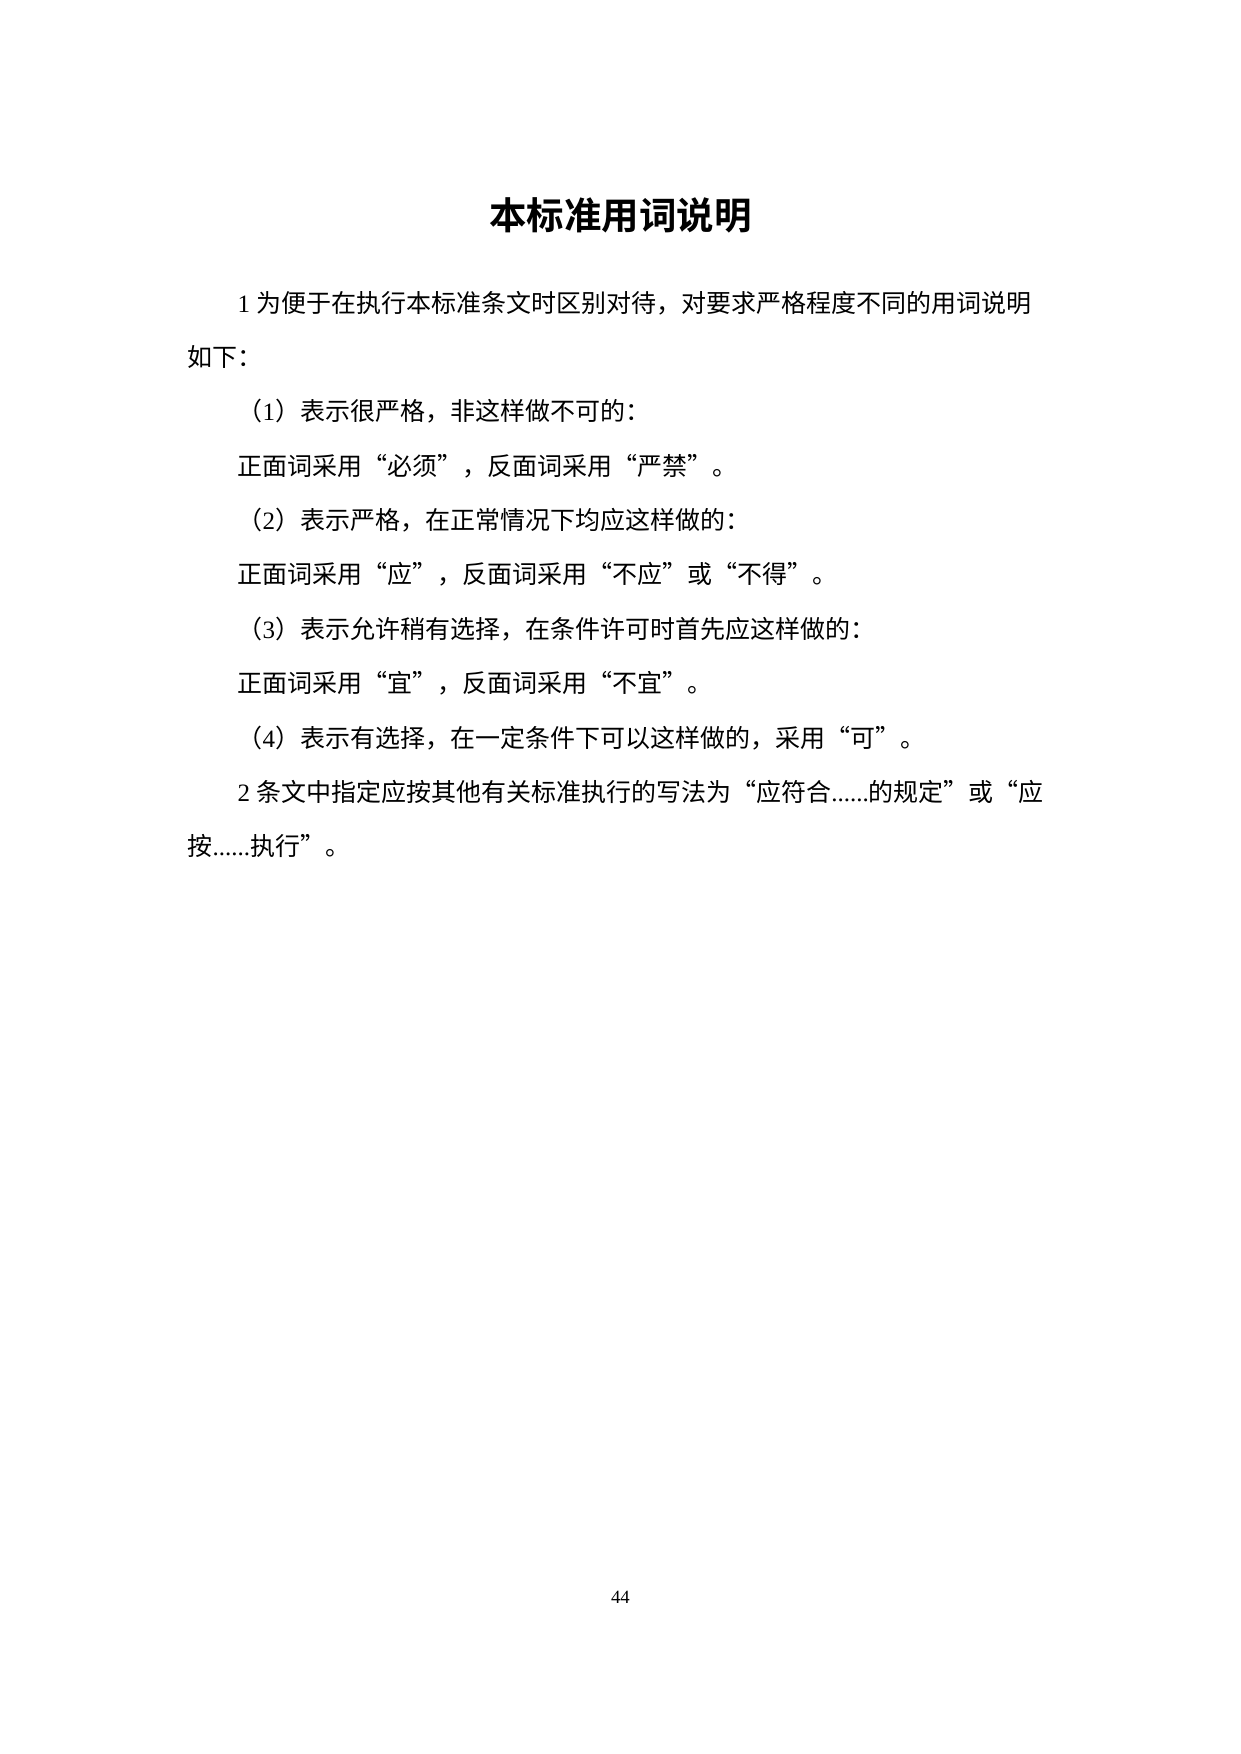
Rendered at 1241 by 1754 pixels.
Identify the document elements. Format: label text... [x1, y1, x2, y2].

text 1 为便于在执行本标准条文时区别对待，对要求严格程度不同的用词说明如下： [187, 283, 1053, 374]
text （1）表示很严格，非这样做不可的： [187, 392, 1053, 428]
text 正面词采用“必须”，反面词采用“严禁”。 [187, 446, 1053, 482]
text （3）表示允许稍有选择，在条件许可时首先应这样做的： [187, 609, 1053, 646]
text 2 条文中指定应按其他有关标准执行的写法为“应符合......的规定”或“应按......执行”。 [187, 772, 1053, 863]
text 正面词采用“应”，反面词采用“不应”或“不得”。 [187, 555, 1053, 591]
text 本标准用词说明 [187, 186, 1053, 240]
text （4）表示有选择，在一定条件下可以这样做的，采用“可”。 [187, 718, 1053, 754]
text 正面词采用“宜”，反面词采用“不宜”。 [187, 664, 1053, 700]
text （2）表示严格，在正常情况下均应这样做的： [187, 501, 1053, 537]
